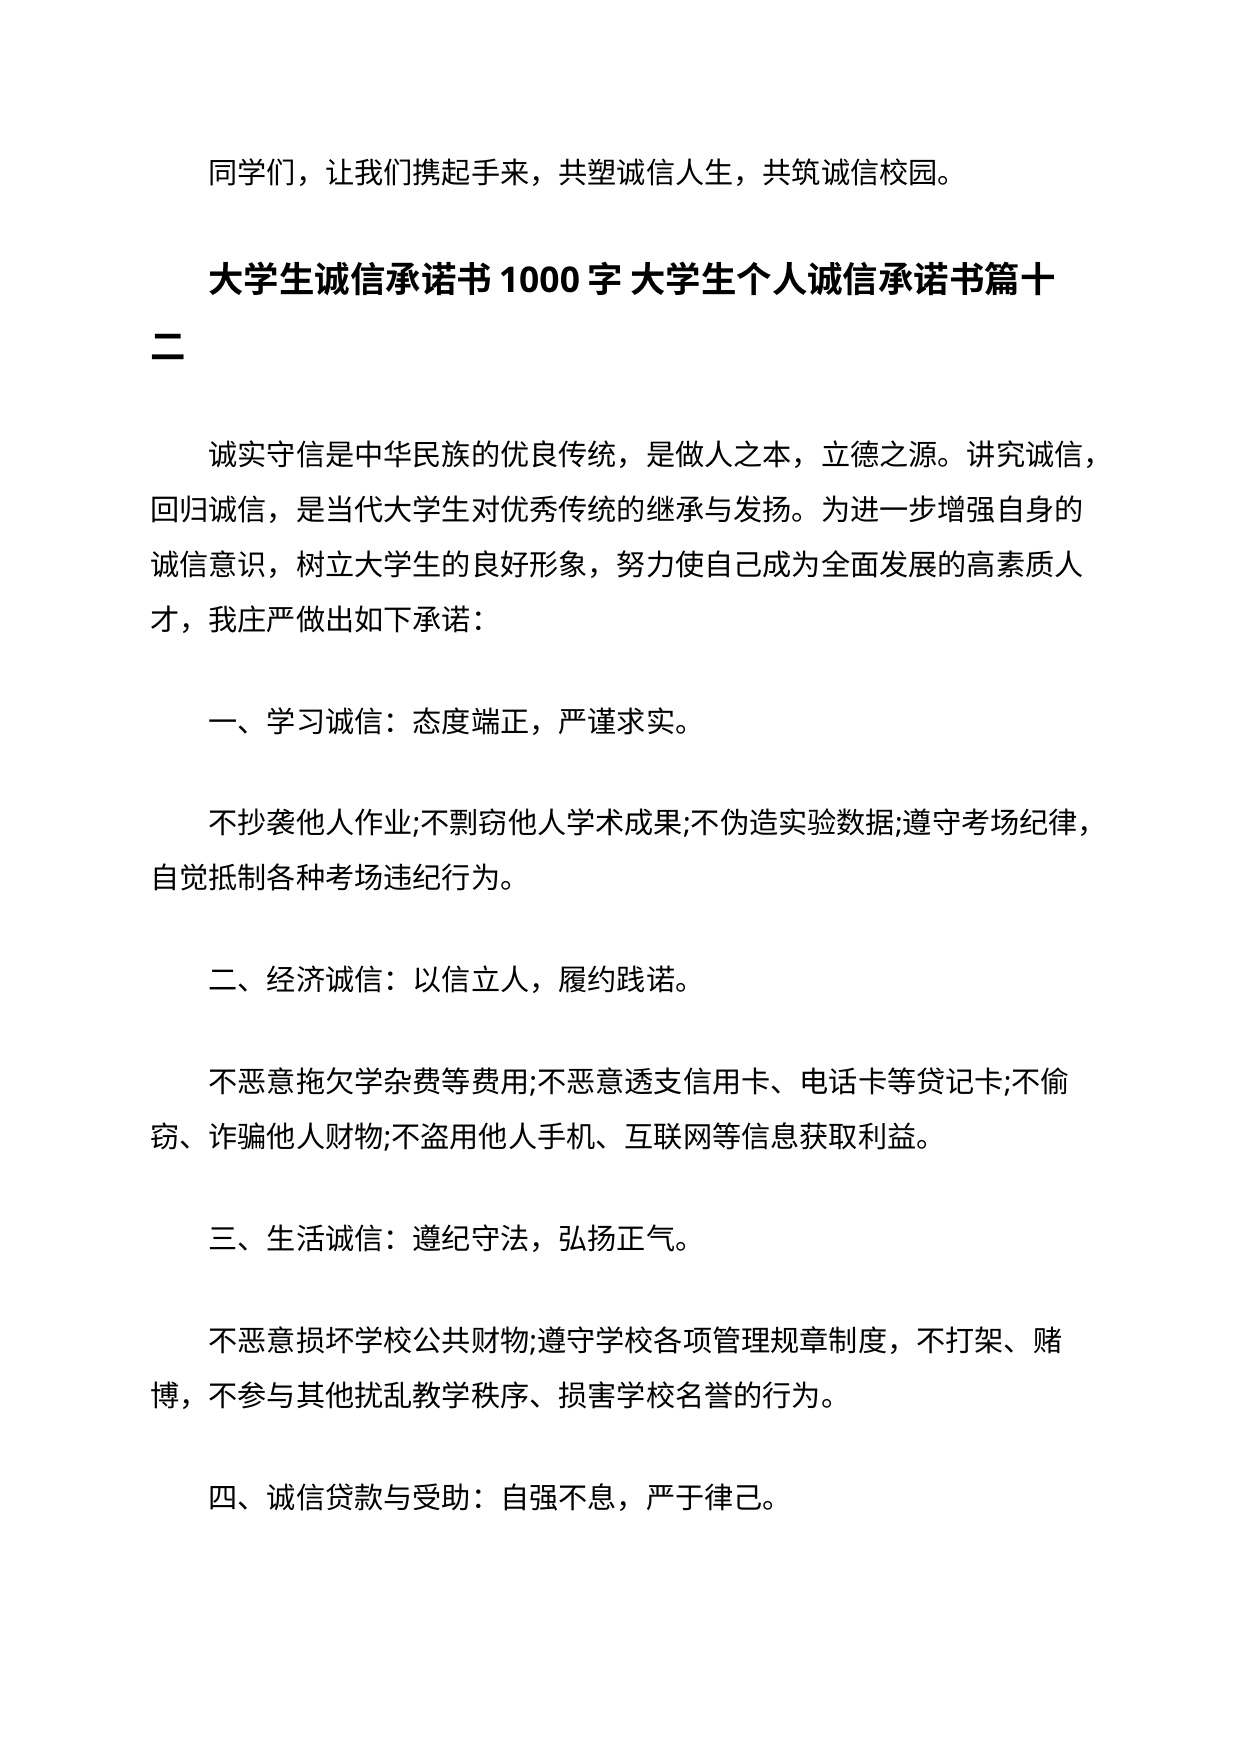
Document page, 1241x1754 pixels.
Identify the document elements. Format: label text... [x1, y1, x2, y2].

text 同学们，让我们携起手来，共塑诚信人生，共筑诚信校园。 [150, 150, 1090, 192]
text 大学生诚信承诺书1000字 大学生个人诚信承诺书篇十二 [150, 252, 1090, 370]
text 四、诚信贷款与受助：自强不息，严于律己。 [150, 1474, 1090, 1516]
text 不恶意损坏学校公共财物;遵守学校各项管理规章制度，不打架、赌博，不参与其他扰乱教学秩序、损害学校名誉的行为。 [150, 1317, 1090, 1415]
text 不恶意拖欠学杂费等费用;不恶意透支信用卡、电话卡等贷记卡;不偷窃、诈骗他人财物;不盗用他人手机、互联网等信息获取利益。 [150, 1059, 1090, 1156]
text 二、经济诚信：以信立人，履约践诺。 [150, 957, 1090, 999]
text 三、生活诚信：遵纪守法，弘扬正气。 [150, 1216, 1090, 1258]
text 一、学习诚信：态度端正，严谨求实。 [150, 698, 1090, 741]
text 诚实守信是中华民族的优良传统，是做人之本，立德之源。讲究诚信，回归诚信，是当代大学生对优秀传统的继承与发扬。为进一步增强自身的诚信意识，树立大学生的良好形象，努力使自己成为全面发展的高素质人才，我庄严做出如下承诺： [150, 432, 1090, 639]
text 不抄袭他人作业;不剽窃他人学术成果;不伪造实验数据;遵守考场纪律，自觉抵制各种考场违纪行为。 [150, 800, 1090, 897]
